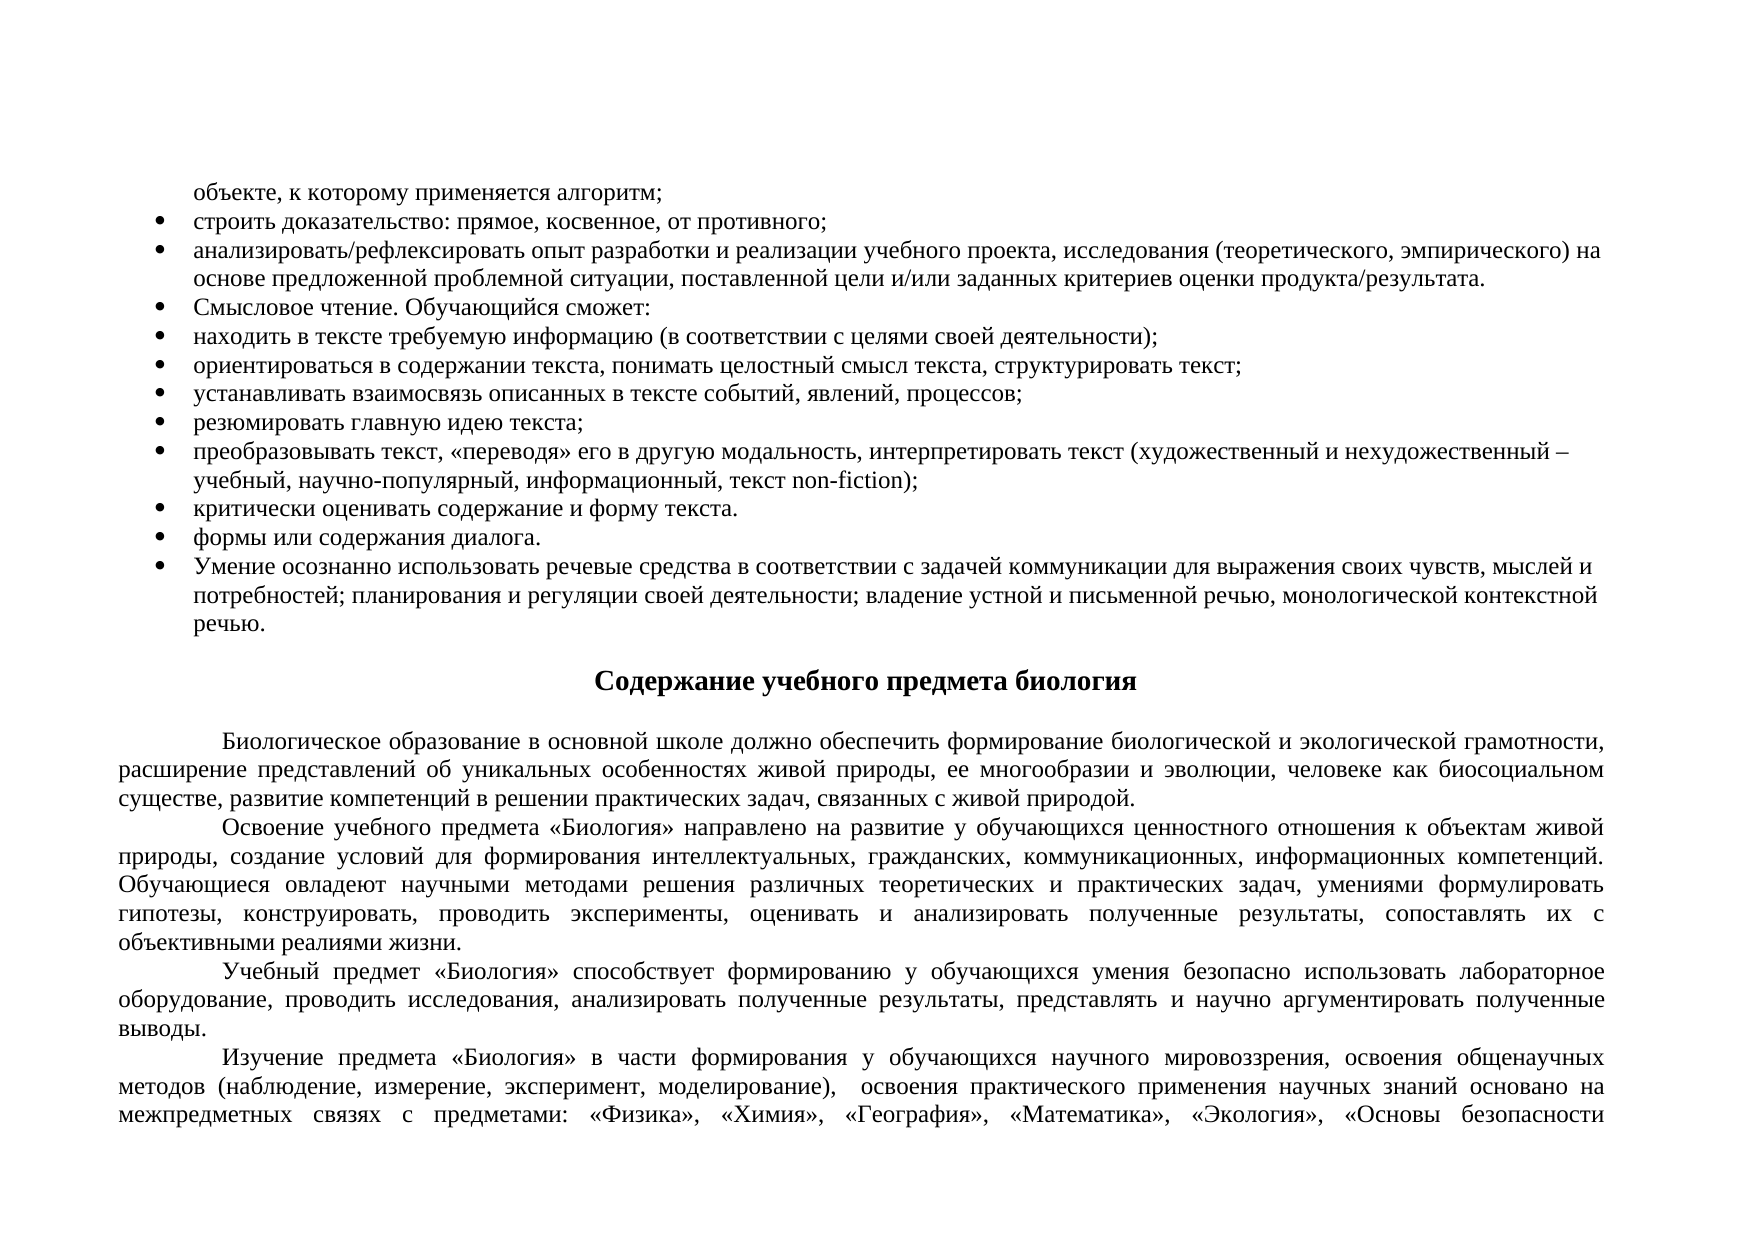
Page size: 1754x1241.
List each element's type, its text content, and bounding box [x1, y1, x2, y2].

list Умение осознанно использовать речевые средства в соответствии с задачей коммуникации для выражения своих чувств, мыслей и потребностей; планирования и регуляции своей деятельности; владение устной и письменной речью, монологической контекстной речью. [156, 551, 1636, 637]
list находить в тексте требуемую информацию (в соответствии с целями своей деятельности); [156, 321, 1636, 350]
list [156, 177, 1636, 206]
list ориентироваться в содержании текста, понимать целостный смысл текста, структурировать текст; [156, 350, 1636, 378]
text Содержание учебного предмета биология [118, 666, 1606, 697]
list резюмировать главную идею текста; [156, 407, 1636, 436]
text Освоение учебного предмета «Биология» направлено на развитие у обучающихся ценностного отношения к объектам живой природы, создание условий для формирования интеллектуальных, гражданских, коммуникационных, информационных компетенций. Обучающиеся овладеют научными методами решения различных теоретических и практических задач, умениями формулировать гипотезы, конструировать, проводить эксперименты, оценивать и анализировать полученные результаты, сопоставлять их с объективными реалиями жизни. [118, 812, 1606, 956]
text Биологическое образование в основной школе должно обеспечить формирование биологической и экологической грамотности, расширение представлений об уникальных особенностях живой природы, ее многообразии и эволюции, человеке как биосоциальном существе, развитие компетенций в решении практических задач, связанных с живой природой. [118, 726, 1606, 812]
list Смысловое чтение. Обучающийся сможет: [156, 292, 1636, 321]
list анализировать/рефлексировать опыт разработки и реализации учебного проекта, исследования (теоретического, эмпирического) на основе предложенной проблемной ситуации, поставленной цели и/или заданных критериев оценки продукта/результата. [156, 235, 1636, 292]
list критически оценивать содержание и форму текста. [156, 493, 1636, 522]
text Учебный предмет «Биология» способствует формированию у обучающихся умения безопасно использовать лабораторное оборудование, проводить исследования, анализировать полученные результаты, представлять и научно аргументировать полученные выводы. [118, 956, 1606, 1042]
list формы или содержания диалога. [156, 522, 1636, 551]
list строить доказательство: прямое, косвенное, от противного; [156, 206, 1636, 235]
list преобразовывать текст, «переводя» его в другую модальность, интерпретировать текст (художественный и нехудожественный – учебный, научно-популярный, информационный, текст non-fiction); [156, 436, 1636, 493]
list устанавливать взаимосвязь описанных в тексте событий, явлений, процессов; [156, 378, 1636, 407]
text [118, 1042, 1606, 1128]
